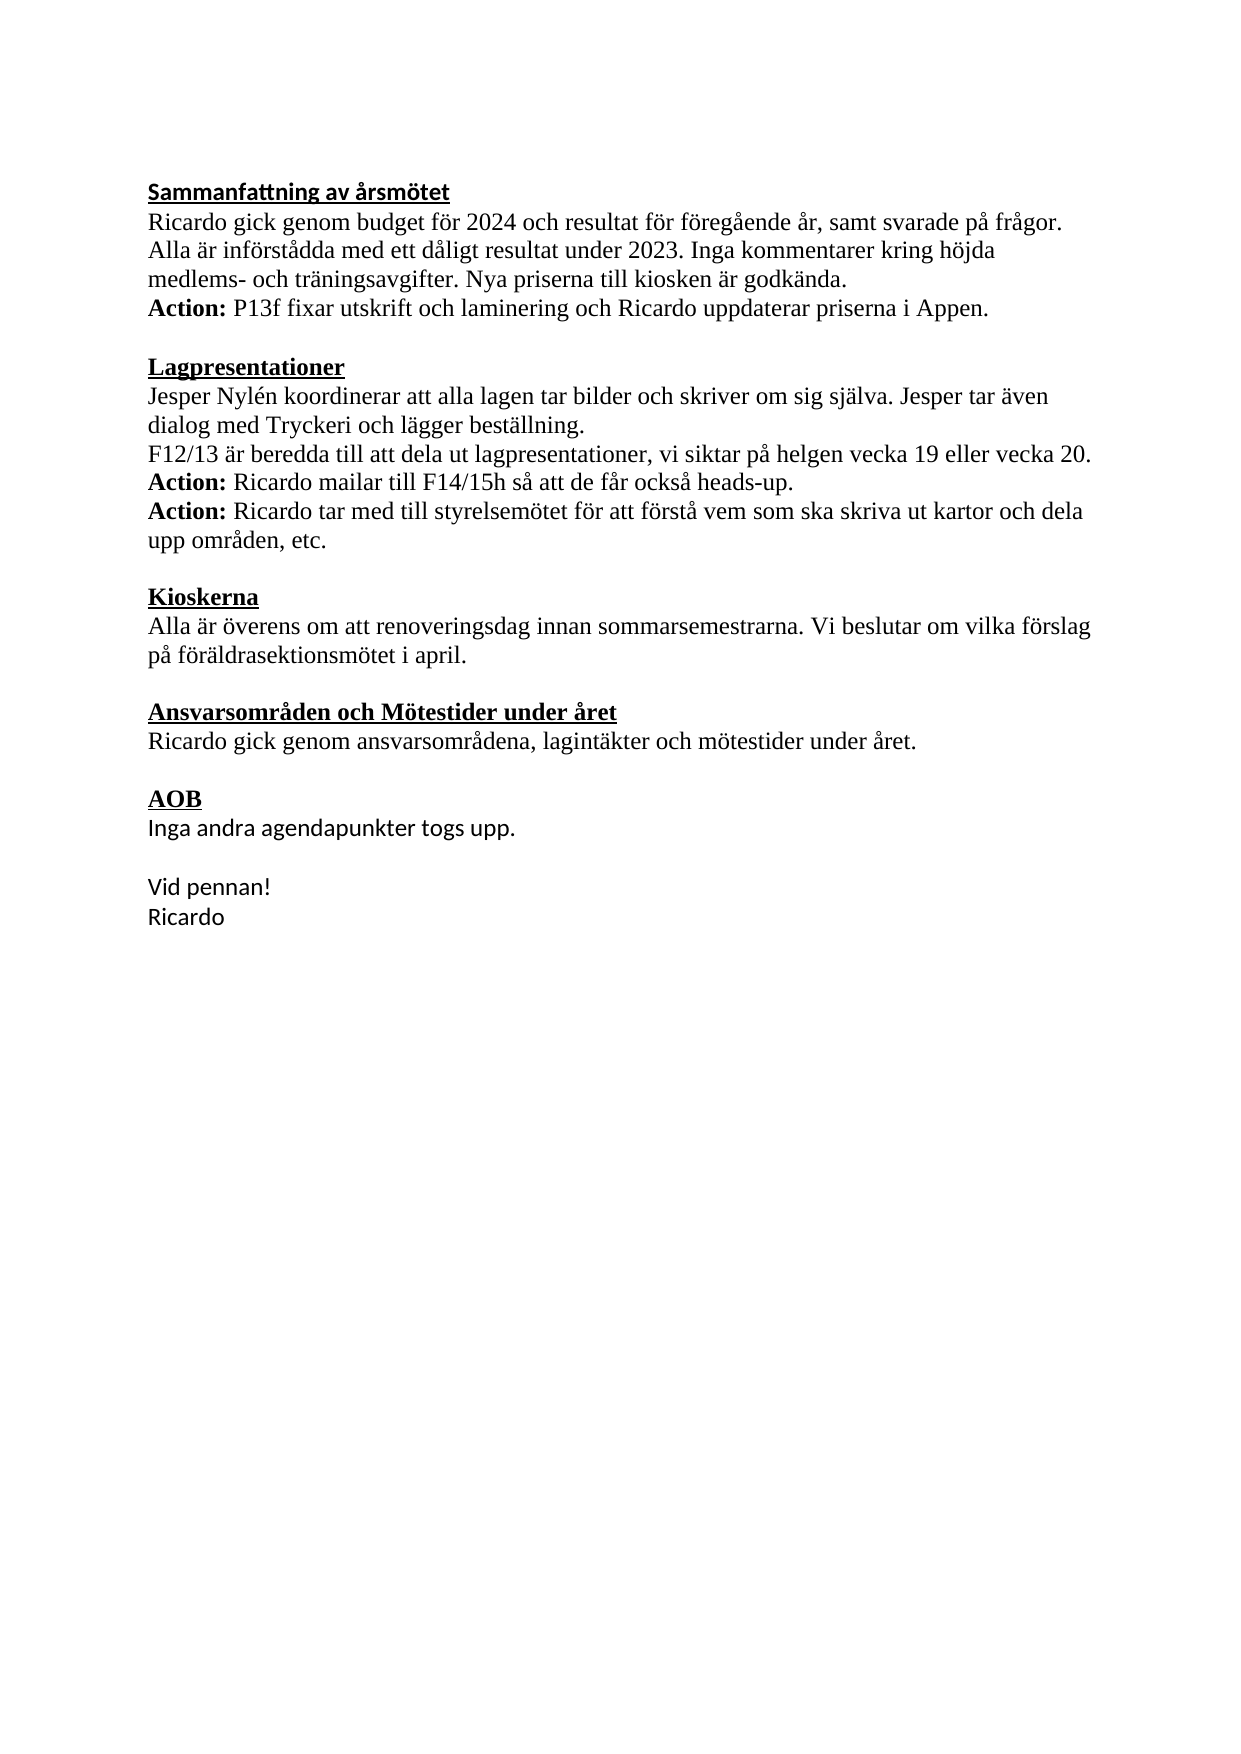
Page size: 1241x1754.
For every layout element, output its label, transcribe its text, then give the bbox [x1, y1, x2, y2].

text Alla är överens om att renoveringsdag innan sommarsemestrarna. Vi beslutar om vilka förslag på föräldrasektionsmötet i april. [148, 611, 1093, 669]
text Inga andra agendapunkter togs upp. [148, 812, 1093, 843]
text F12/13 är beredda till att dela ut lagpresentationer, vi siktar på helgen vecka 19 eller vecka 20. [148, 439, 1093, 467]
text Action: Ricardo tar med till styrelsemötet för att förstå vem som ska skriva ut kartor och dela upp områden, etc. [148, 496, 1093, 554]
text Action: P13f fixar utskrift och laminering och Ricardo uppdaterar priserna i Appen. [148, 293, 1093, 322]
text AOB [148, 784, 1093, 812]
text Ricardo [148, 901, 1093, 932]
text Ansvarsområden och Mötestider under året [148, 697, 1093, 726]
text Kioskerna [148, 582, 1093, 611]
text Ricardo gick genom ansvarsområdena, lagintäkter och mötestider under året. [148, 726, 1093, 755]
text Ricardo gick genom budget för 2024 och resultat för föregående år, samt svarade på frågor. Alla är införstådda med ett dåligt resultat under 2023. Inga kommentarer kring höjda medlems- och träningsavgifter. Nya priserna till kiosken är godkända. [148, 207, 1093, 293]
text Jesper Nylén koordinerar att alla lagen tar bilder och skriver om sig själva. Jesper tar även dialog med Tryckeri och lägger beställning. [148, 381, 1093, 439]
text Lagpresentationer [148, 352, 1093, 381]
text Sammanfattning av årsmötet [148, 176, 1093, 207]
text Action: Ricardo mailar till F14/15h så att de får också heads-up. [148, 467, 1093, 496]
text Vid pennan! [148, 871, 1093, 901]
